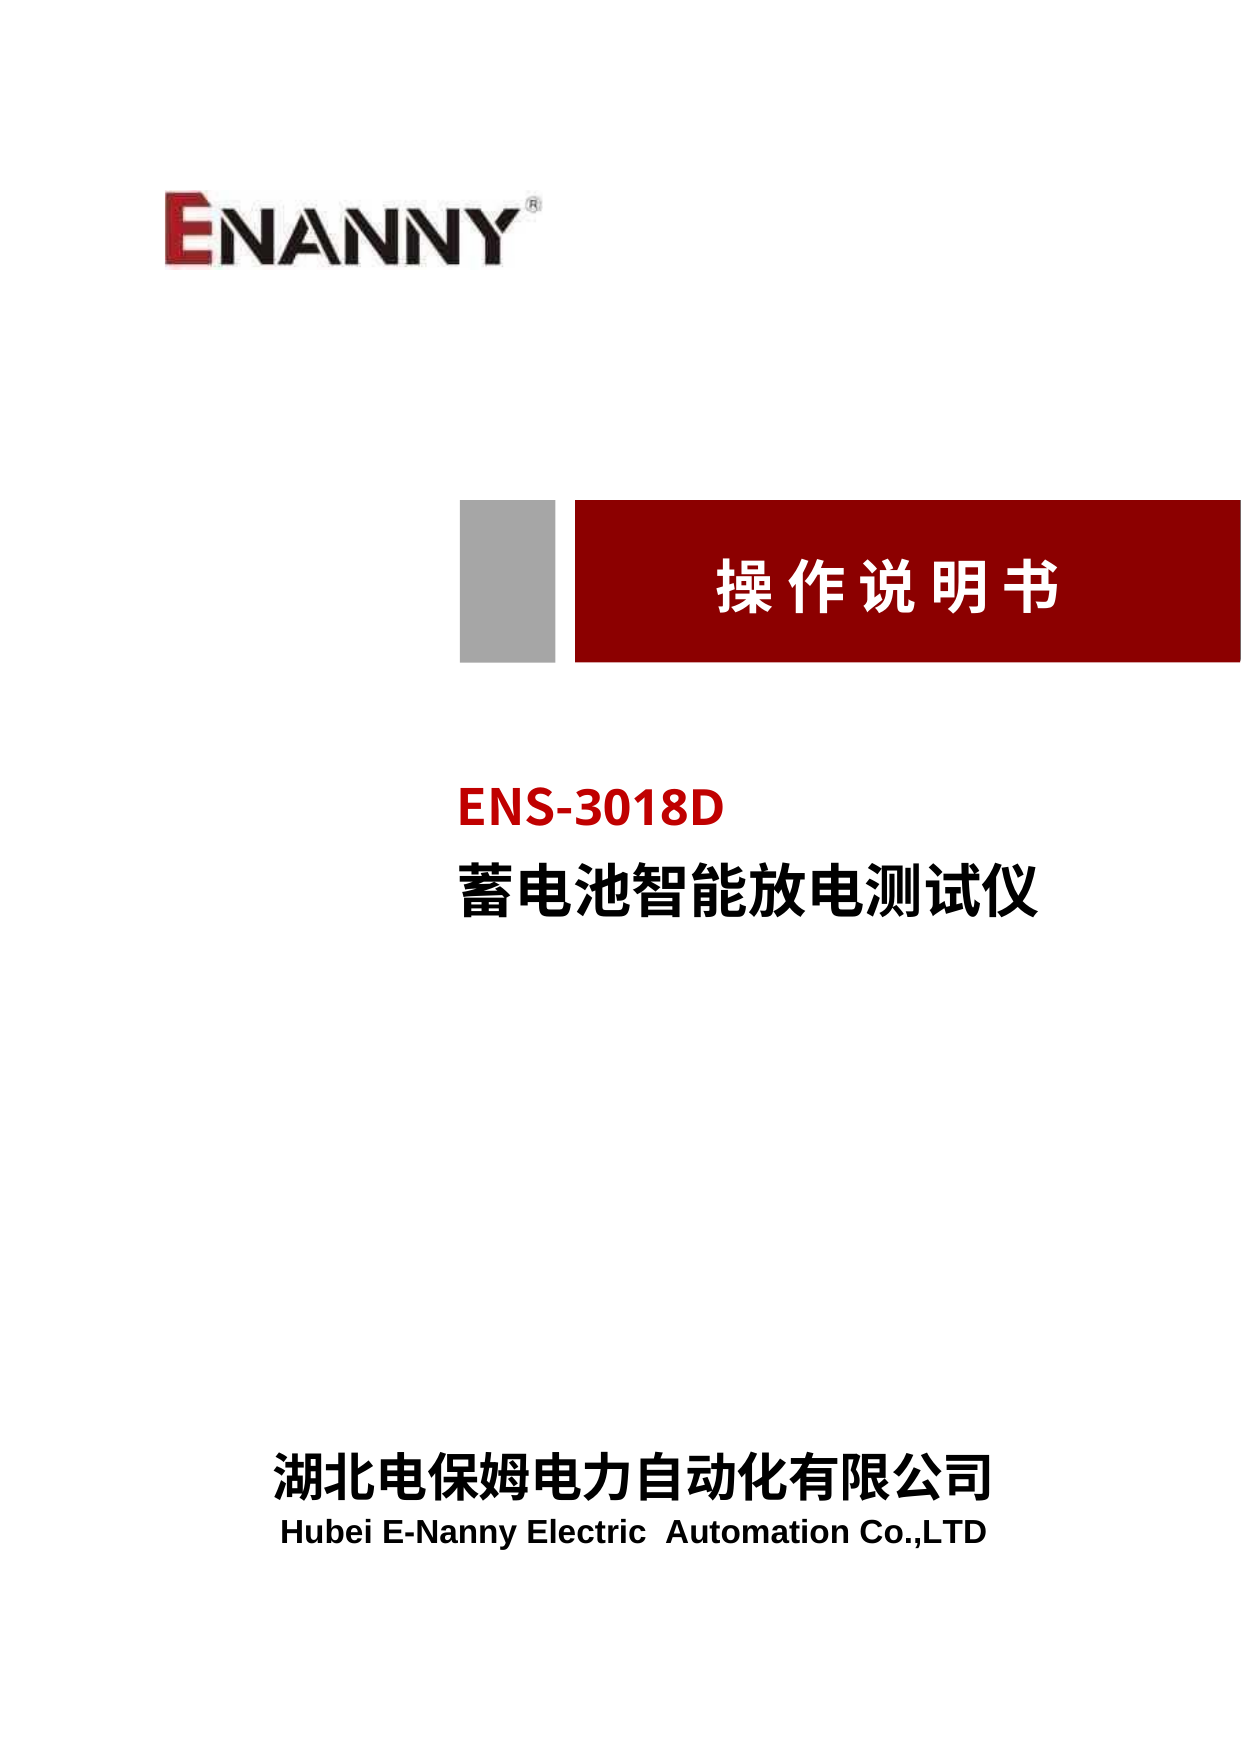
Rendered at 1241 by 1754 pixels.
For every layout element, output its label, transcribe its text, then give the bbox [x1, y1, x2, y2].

text 湖北电保姆电力自动化有限公司 [165, 1436, 1103, 1511]
picture [164, 190, 543, 270]
text Hubei E-Nanny Electric Automation Co.,LTD [165, 1512, 1103, 1551]
